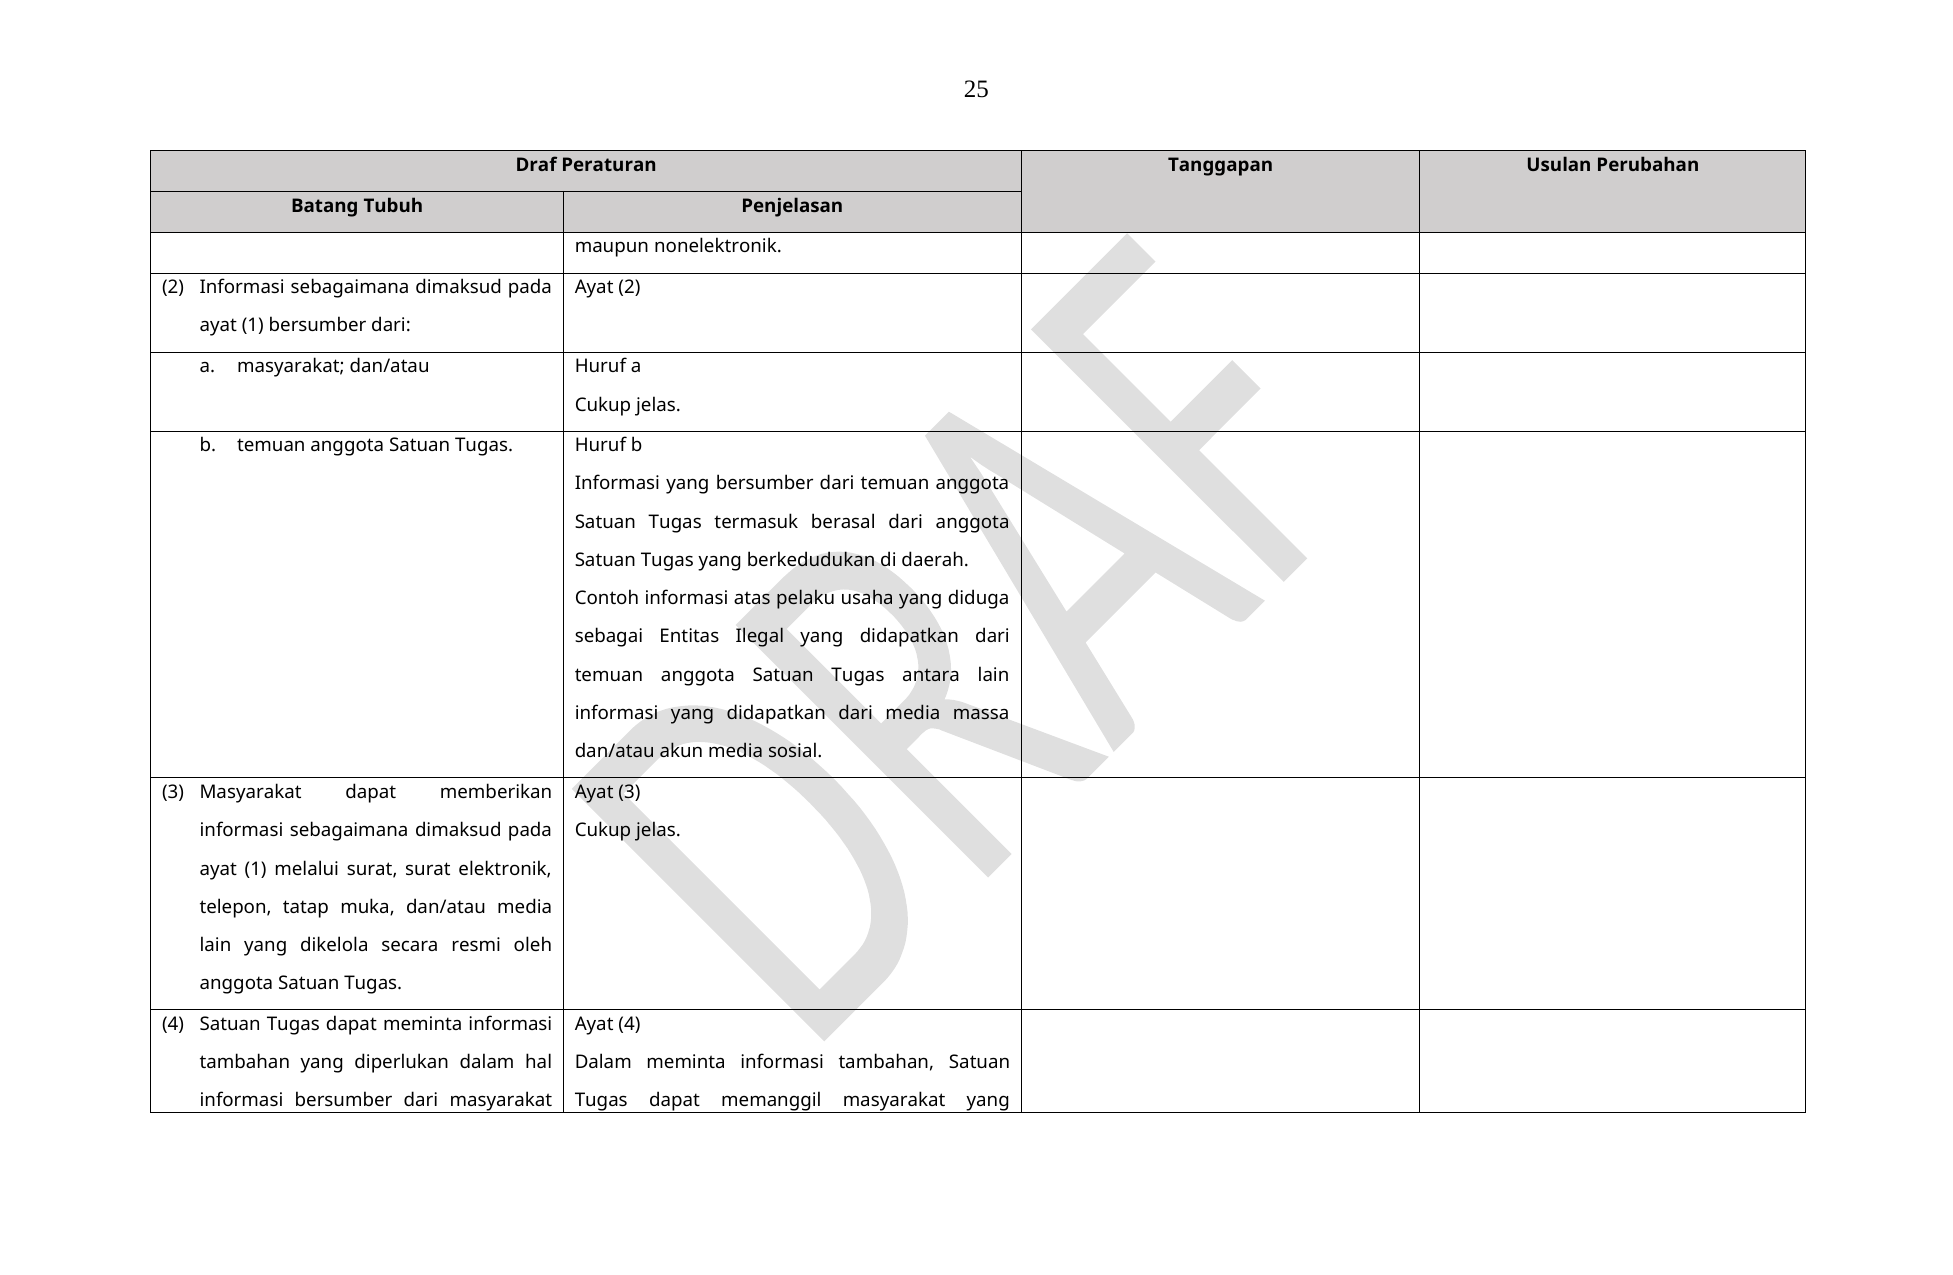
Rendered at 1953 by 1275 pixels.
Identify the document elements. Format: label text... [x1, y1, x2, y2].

table_cell Ayat (3) Cukup jelas. [564, 778, 1021, 1009]
table_cell [1420, 233, 1805, 272]
table_cell [1022, 778, 1419, 1009]
table_cell Batang Tubuh [151, 192, 563, 232]
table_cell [564, 1010, 1021, 1112]
table_cell Huruf a Cukup jelas. [564, 353, 1021, 431]
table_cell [564, 233, 1021, 272]
table_cell [1022, 1010, 1419, 1112]
table_cell [1420, 432, 1805, 777]
table_cell Masyarakat dapat memberikan informasi sebagaimana dimaksud pada ayat (1) melalui surat, surat elektronik, telepon, tatap muka, dan/atau media lain yang dikelola secara resmi oleh anggota Satuan Tugas. [151, 778, 563, 1009]
table_header Usulan Perubahan [1420, 151, 1805, 232]
table_cell [1022, 432, 1419, 777]
table_header Draf Peraturan [151, 151, 1021, 191]
table_cell [1420, 274, 1805, 352]
table_cell Penjelasan [564, 192, 1021, 232]
table_cell masyarakat; dan/atau [151, 353, 563, 431]
table_cell temuan anggota Satuan Tugas. [151, 432, 563, 777]
table_cell Huruf b Informasi yang bersumber dari temuan anggota Satuan Tugas termasuk berasal dari anggota Satuan Tugas yang berkedudukan di daerah. Contoh informasi atas pelaku usaha yang diduga sebagai Entitas Ilegal yang didapatkan dari temuan anggota Satuan Tugas antara lain informasi yang didapatkan dari media massa dan/atau akun media sosial. [564, 432, 1021, 777]
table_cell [151, 1010, 563, 1112]
table_cell [1022, 353, 1419, 431]
table_cell [1420, 353, 1805, 431]
table_header Tanggapan [1022, 151, 1419, 232]
table_cell [1420, 1010, 1805, 1112]
table_cell Informasi sebagaimana dimaksud pada ayat (1) bersumber dari: [151, 274, 563, 352]
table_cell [151, 233, 563, 272]
table_cell [1022, 233, 1419, 272]
table_cell [1022, 274, 1419, 352]
table_cell [1420, 778, 1805, 1009]
table_cell Ayat (2) [564, 274, 1021, 352]
